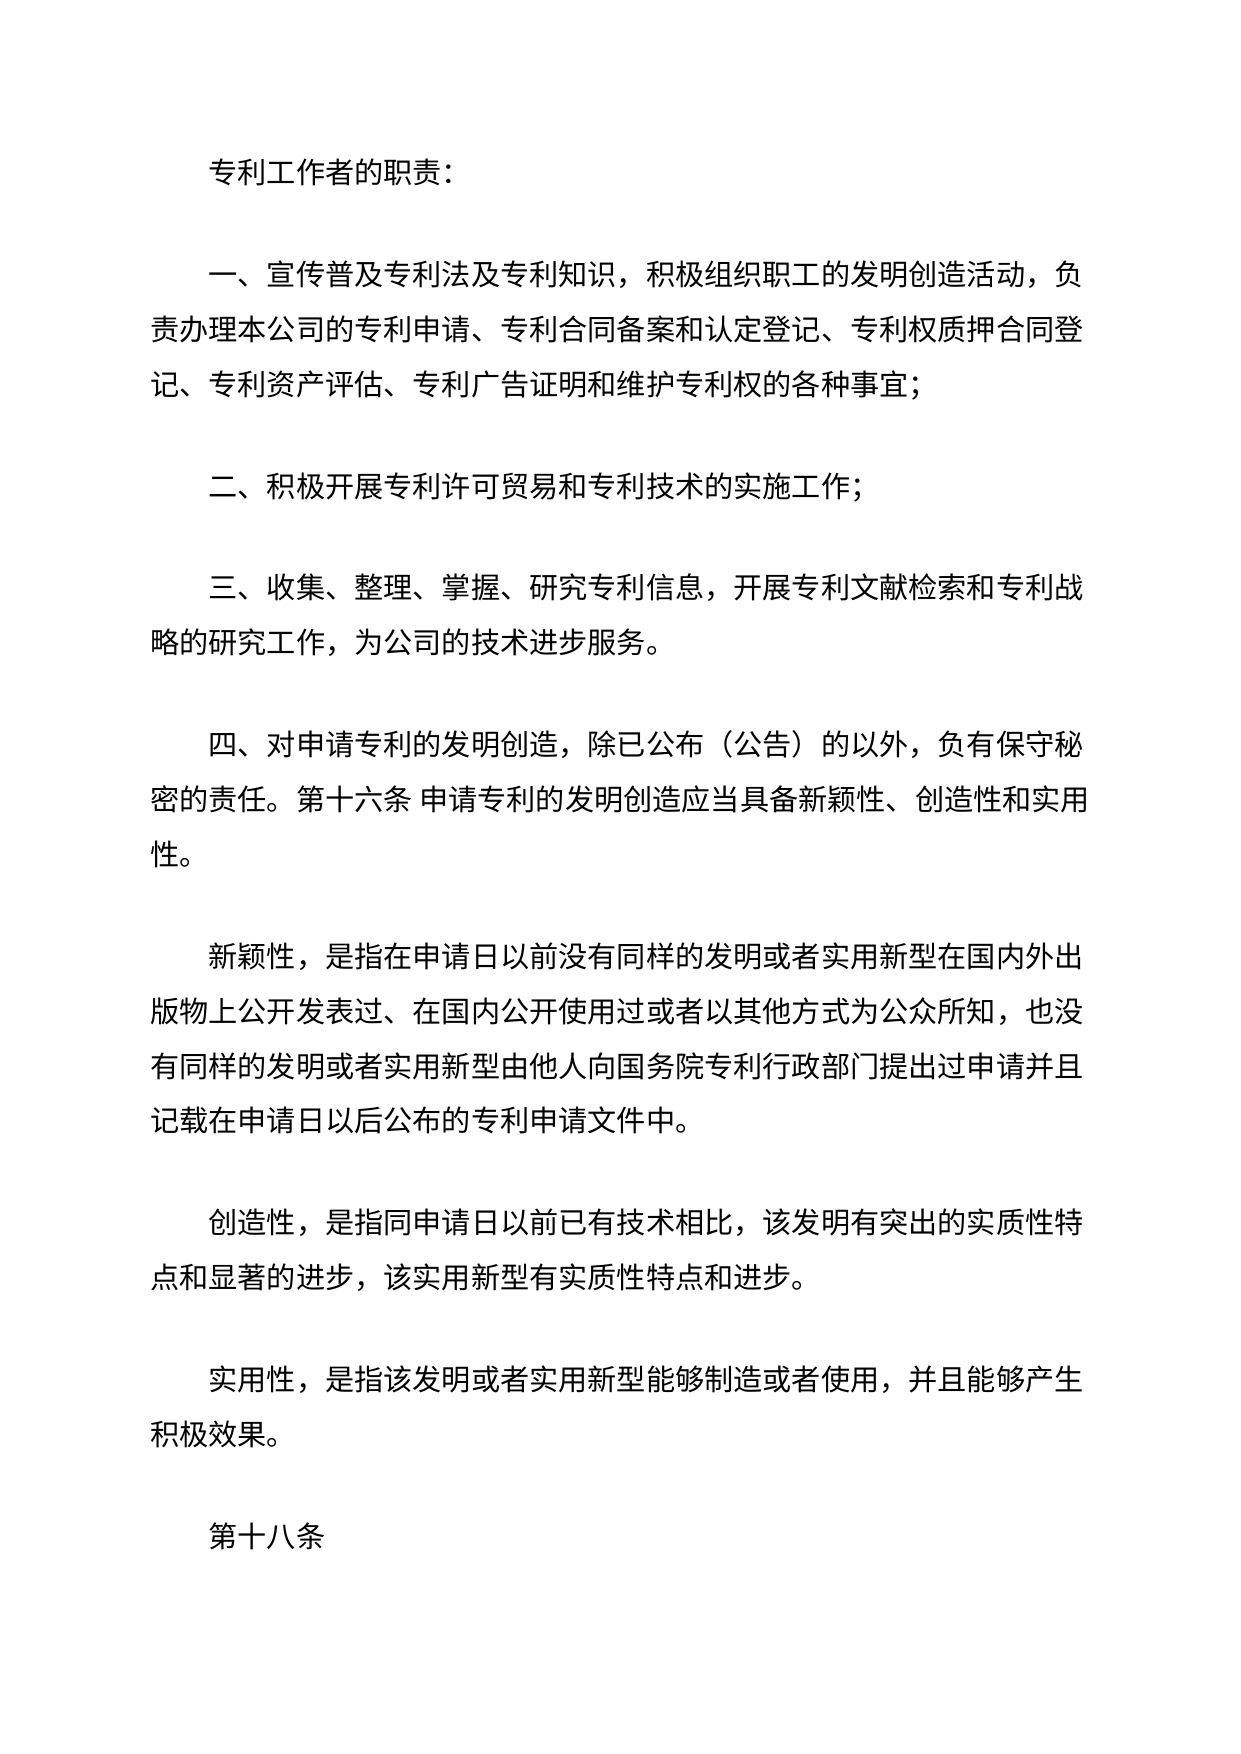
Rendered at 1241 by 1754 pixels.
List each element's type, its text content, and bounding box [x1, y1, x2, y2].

text 实用性，是指该发明或者实用新型能够制造或者使用，并且能够产生积极效果。 [150, 1356, 1090, 1454]
text 四、对申请专利的发明创造，除已公布（公告）的以外，负有保守秘密的责任。第十六条 申请专利的发明创造应当具备新颖性、创造性和实用性。 [150, 722, 1090, 874]
text 创造性，是指同申请日以前已有技术相比，该发明有突出的实质性特点和显著的进步，该实用新型有实质性特点和进步。 [150, 1200, 1090, 1297]
text 新颖性，是指在申请日以前没有同样的发明或者实用新型在国内外出版物上公开发表过、在国内公开使用过或者以其他方式为公众所知，也没有同样的发明或者实用新型由他人向国务院专利行政部门提出过申请并且记载在申请日以后公布的专利申请文件中。 [150, 933, 1090, 1140]
text 三、收集、整理、掌握、研究专利信息，开展专利文献检索和专利战略的研究工作，为公司的技术进步服务。 [150, 565, 1090, 662]
text 二、积极开展专利许可贸易和专利技术的实施工作； [150, 463, 1090, 506]
text 专利工作者的职责： [150, 150, 1090, 192]
text 一、宣传普及专利法及专利知识，积极组织职工的发明创造活动，负责办理本公司的专利申请、专利合同备案和认定登记、专利权质押合同登记、专利资产评估、专利广告证明和维护专利权的各种事宜； [150, 252, 1090, 404]
text 第十八条 [150, 1513, 1090, 1555]
